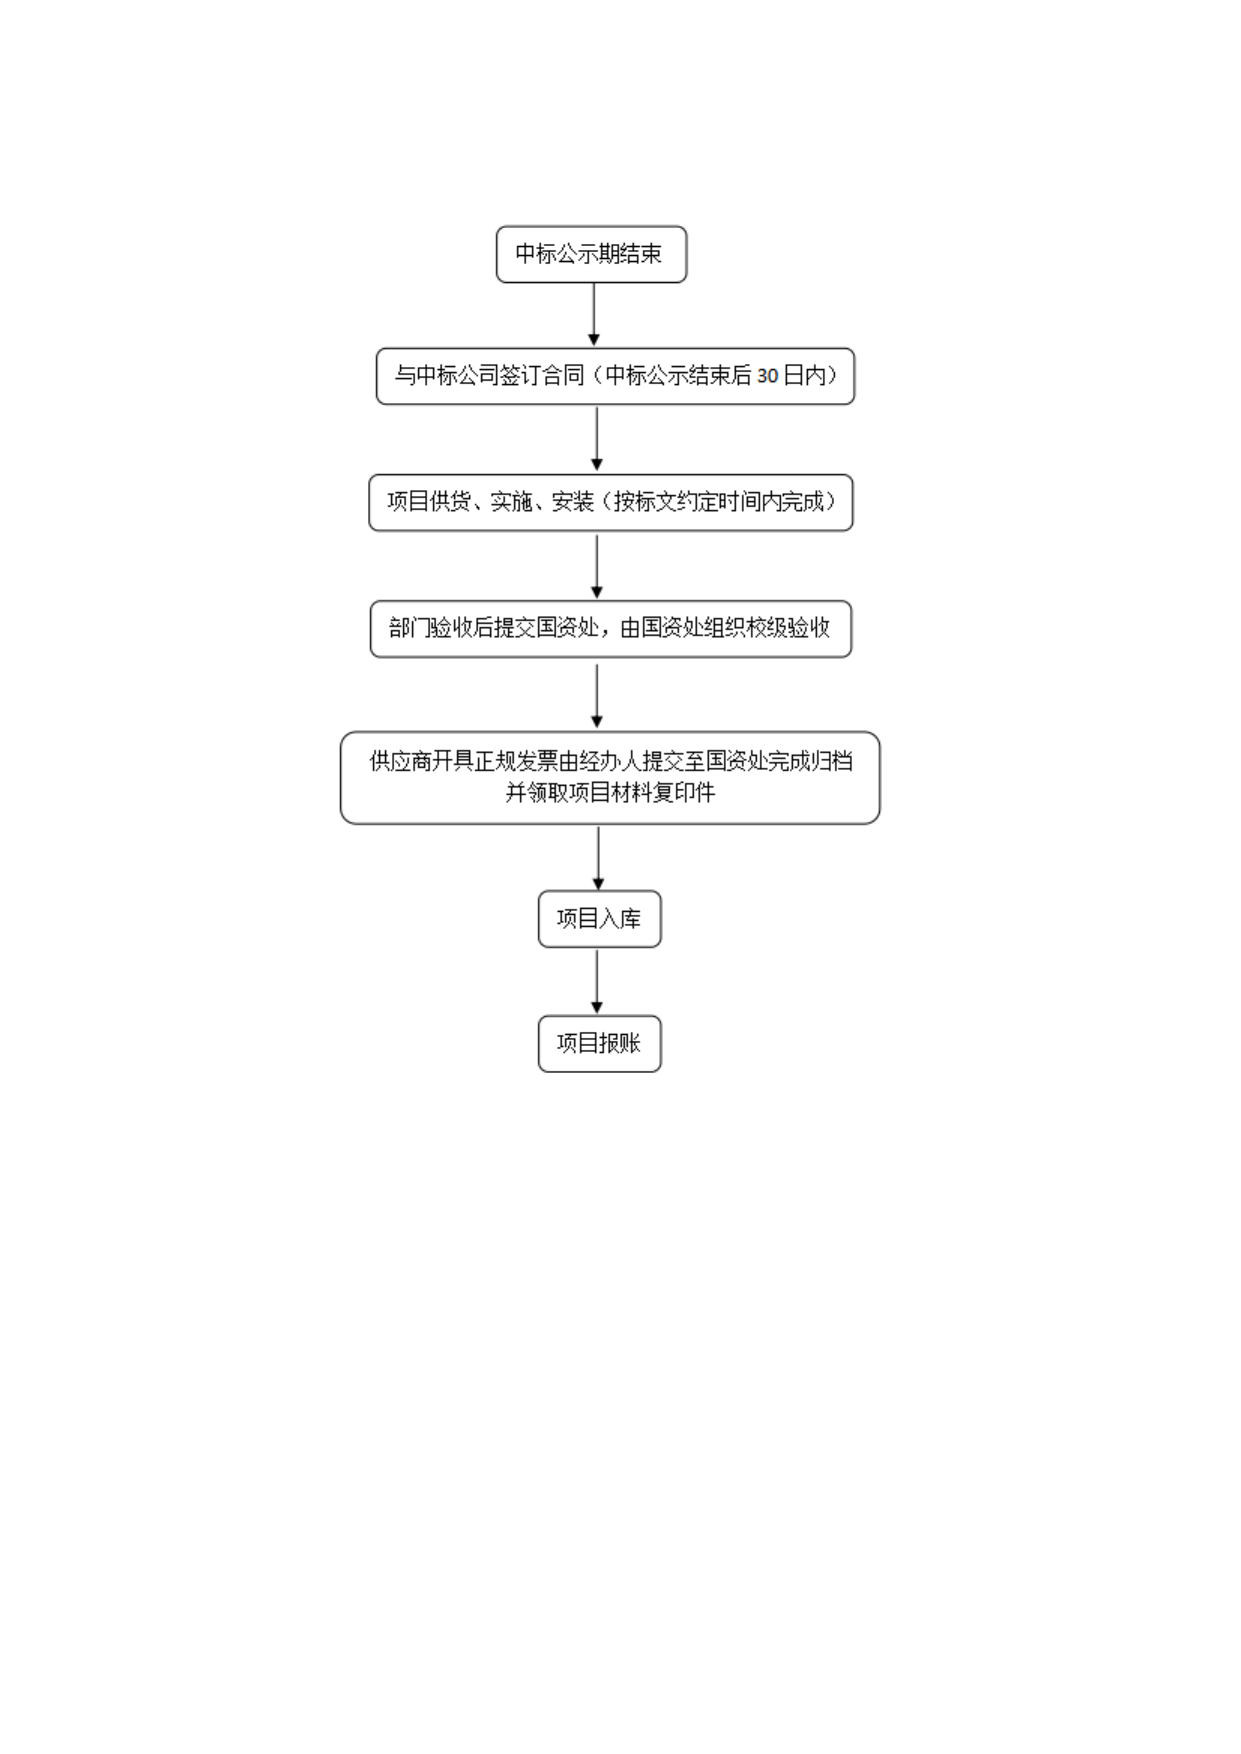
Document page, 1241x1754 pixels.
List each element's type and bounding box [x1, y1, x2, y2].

picture [187, 207, 1053, 1154]
